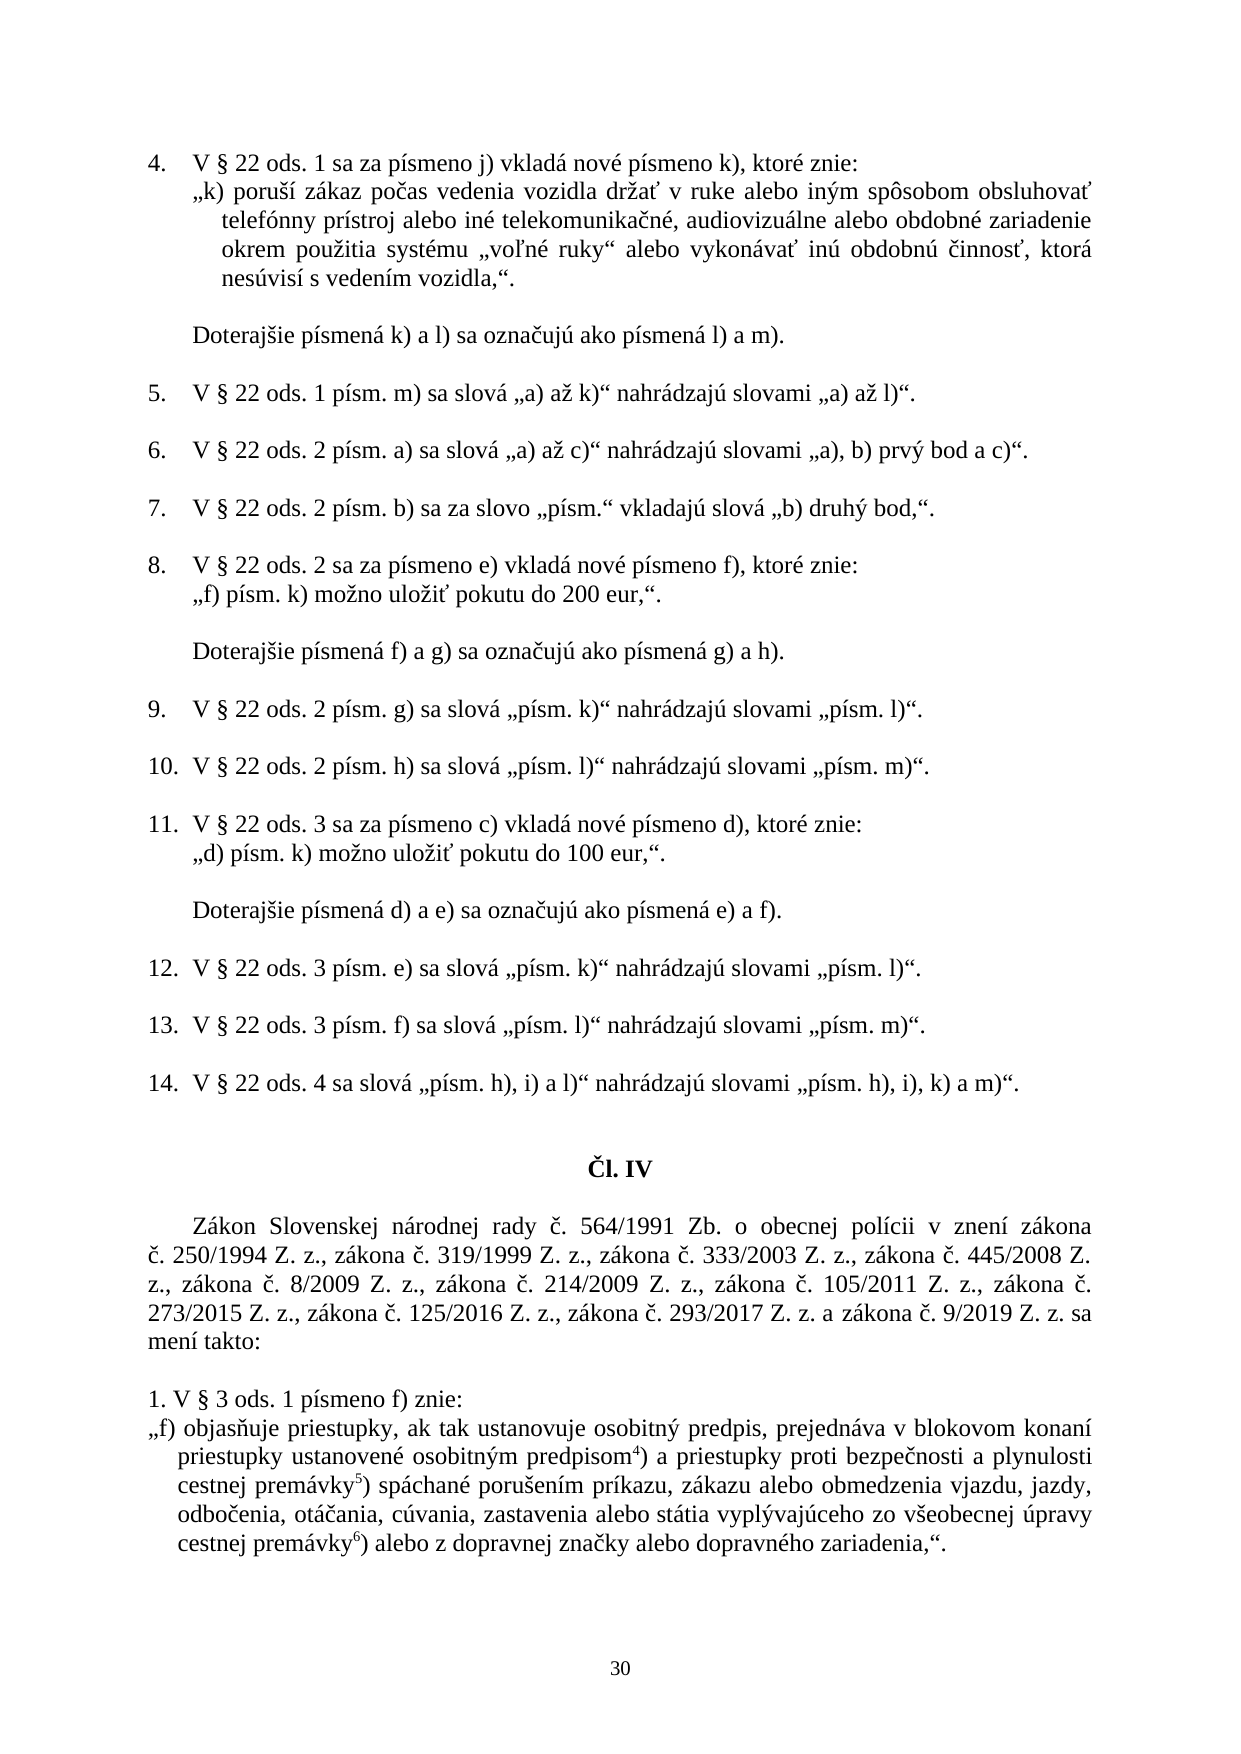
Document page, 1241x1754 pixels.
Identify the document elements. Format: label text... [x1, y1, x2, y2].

list V § 22 ods. 3 sa za písmeno c) vkladá nové písmeno d), ktoré znie: [148, 809, 1093, 838]
list V § 22 ods. 3 písm. f) sa slová „písm. l)“ nahrádzajú slovami „písm. m)“. [148, 1010, 1093, 1039]
list V § 22 ods. 2 sa za písmeno e) vkladá nové písmeno f), ktoré znie: [148, 550, 1093, 579]
text „f) objasňuje priestupky, ak tak ustanovuje osobitný predpis, prejednáva v blokovom konaní priestupky ustanovené osobitným predpisom4) a priestupky proti bezpečnosti a plynulosti cestnej premávky5) spáchané porušením príkazu, zákazu alebo obmedzenia vjazdu, jazdy, odbočenia, otáčania, cúvania, zastavenia alebo státia vyplývajúceho zo všeobecnej úpravy cestnej premávky6) alebo z dopravnej značky alebo dopravného zariadenia,“. [148, 1413, 1093, 1556]
list V § 22 ods. 2 písm. g) sa slová „písm. k)“ nahrádzajú slovami „písm. l)“. [148, 694, 1093, 723]
text Zákon Slovenskej národnej rady č. 564/1991 Zb. o obecnej polícii v znení zákona č. 250/1994 Z. z., zákona č. 319/1999 Z. z., zákona č. 333/2003 Z. z., zákona č. 445/2008 Z. z., zákona č. 8/2009 Z. z., zákona č. 214/2009 Z. z., zákona č. 105/2011 Z. z., zákona č. 273/2015 Z. z., zákona č. 125/2016 Z. z., zákona č. 293/2017 Z. z. a zákona č. 9/2019 Z. z. sa mení takto: [148, 1211, 1093, 1355]
text 1. V § 3 ods. 1 písmeno f) znie: [148, 1384, 1093, 1413]
text Doterajšie písmená f) a g) sa označujú ako písmená g) a h). [148, 636, 1093, 665]
list V § 22 ods. 1 písm. m) sa slová „a) až k)“ nahrádzajú slovami „a) až l)“. [148, 378, 1093, 406]
list V § 22 ods. 2 písm. a) sa slová „a) až c)“ nahrádzajú slovami „a), b) prvý bod a c)“. [148, 435, 1093, 464]
list V § 22 ods. 2 písm. h) sa slová „písm. l)“ nahrádzajú slovami „písm. m)“. [148, 751, 1093, 780]
list V § 22 ods. 2 písm. b) sa za slovo „písm.“ vkladajú slová „b) druhý bod,“. [148, 493, 1093, 521]
list „k) poruší zákaz počas vedenia vozidla držať v ruke alebo iným spôsobom obsluhovať telefónny prístroj alebo iné telekomunikačné, audiovizuálne alebo obdobné zariadenie okrem použitia systému „voľné ruky“ alebo vykonávať inú obdobnú činnosť, ktorá nesúvisí s vedením vozidla,“. [192, 176, 1093, 291]
list Doterajšie písmená k) a l) sa označujú ako písmená l) a m). [185, 320, 1093, 349]
list V § 22 ods. 3 písm. e) sa slová „písm. k)“ nahrádzajú slovami „písm. l)“. [148, 953, 1093, 981]
list V § 22 ods. 1 sa za písmeno j) vkladá nové písmeno k), ktoré znie: [148, 148, 1093, 176]
list „d) písm. k) možno uložiť pokutu do 100 eur,“. [192, 838, 1093, 866]
list Doterajšie písmená d) a e) sa označujú ako písmená e) a f). [192, 895, 1093, 924]
list V § 22 ods. 4 sa slová „písm. h), i) a l)“ nahrádzajú slovami „písm. h), i), k) a m)“. [148, 1068, 1093, 1096]
text Čl. IV [148, 1154, 1093, 1183]
list „f) písm. k) možno uložiť pokutu do 200 eur,“. [185, 579, 1093, 608]
